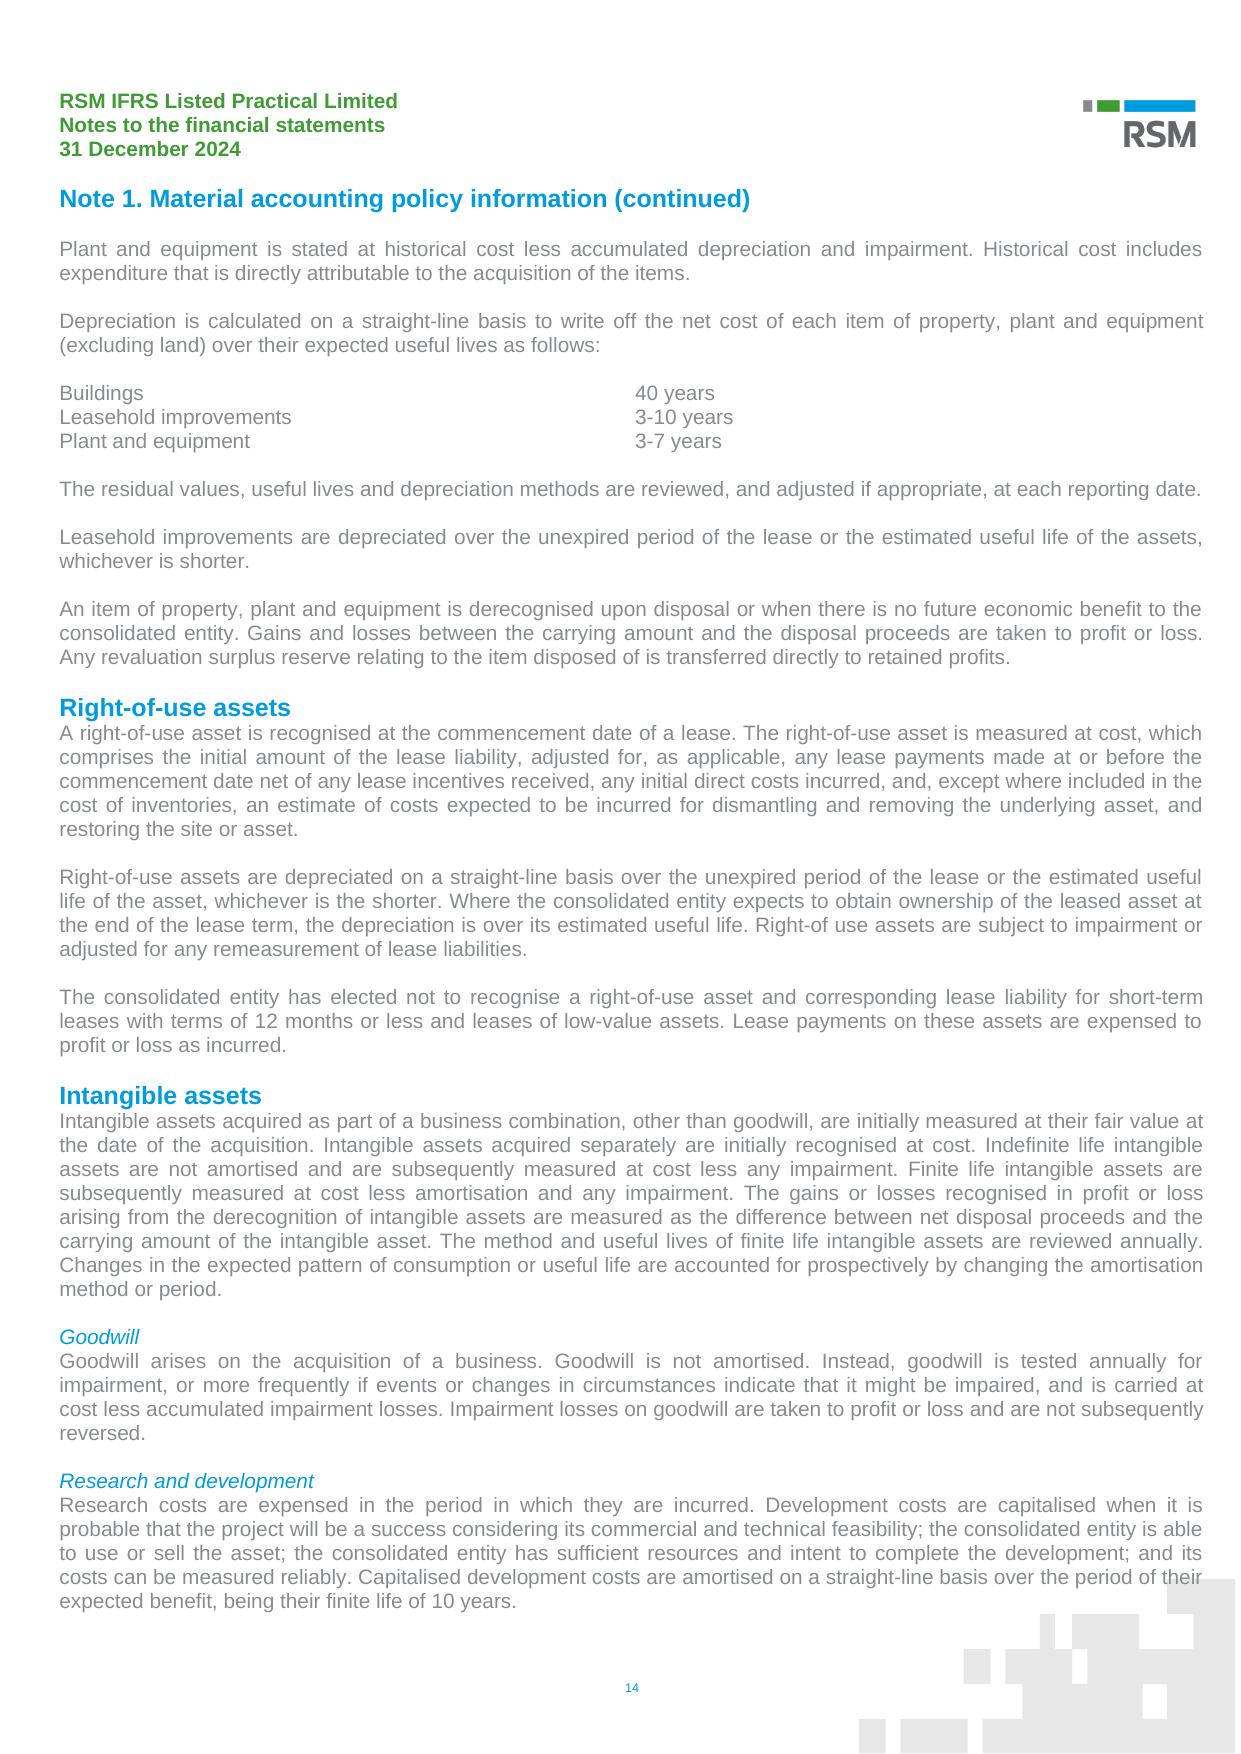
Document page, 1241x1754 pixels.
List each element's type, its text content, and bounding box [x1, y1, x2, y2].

table_header [629, 381, 635, 405]
text Research costs are expensed in the period in which they are incurred. Development costs are capitalised when it is probable that the project will be a success considering its commercial and technical feasibility; the consolidated entity is able to use or sell the asset; the consolidated entity has sufficient resources and intent to complete the development; and its costs can be measured reliably. Capitalised development costs are amortised on a straight-line basis over the period of their expected benefit, being their finite life of 10 years. [59, 1493, 1205, 1612]
text Intangible assets acquired as part of a business combination, other than goodwill, are initially measured at their fair value at the date of the acquisition. Intangible assets acquired separately are initially recognised at cost. Indefinite life intangible assets are not amortised and are subsequently measured at cost less any impairment. Finite life intangible assets are subsequently measured at cost less amortisation and any impairment. The gains or losses recognised in profit or loss arising from the derecognition of intangible assets are measured as the difference between net disposal proceeds and the carrying amount of the intangible asset. The method and useful lives of finite life intangible assets are reviewed annually. Changes in the expected pattern of consumption or useful life are accounted for prospectively by changing the amortisation method or period. [59, 1109, 1205, 1301]
text Leasehold improvements are depreciated over the unexpired period of the lease or the estimated useful life of the assets, whichever is shorter. [59, 525, 1205, 573]
text A right-of-use asset is recognised at the commencement date of a lease. The right-of-use asset is measured at cost, which comprises the initial amount of the lease liability, adjusted for, as applicable, any lease payments made at or before the commencement date net of any lease incentives received, any initial direct costs incurred, and, except where included in the cost of inventories, an estimate of costs expected to be incurred for dismantling and removing the underlying asset, and restoring the site or asset. [59, 721, 1205, 841]
table_cell 3-10 years [635, 405, 1205, 429]
table_cell [629, 405, 635, 429]
table_header 40 years [635, 381, 1205, 405]
text Depreciation is calculated on a straight-line basis to write off the net cost of each item of property, plant and equipment (excluding land) over their expected useful lives as follows: [59, 309, 1205, 357]
table_cell Plant and equipment [59, 429, 629, 453]
text Intangible assets [59, 1081, 1205, 1109]
text Right-of-use assets are depreciated on a straight-line basis over the unexpired period of the lease or the estimated useful life of the asset, whichever is the shorter. Where the consolidated entity expects to obtain ownership of the leased asset at the end of the lease term, the depreciation is over its estimated useful life. Right-of use assets are subject to impairment or adjusted for any remeasurement of lease liabilities. [59, 865, 1205, 961]
text Right-of-use assets [59, 692, 1205, 721]
text Goodwill [59, 1325, 1205, 1349]
text The residual values, useful lives and depreciation methods are reviewed, and adjusted if appropriate, at each reporting date. [59, 477, 1205, 501]
text An item of property, plant and equipment is derecognised upon disposal or when there is no future economic benefit to the consolidated entity. Gains and losses between the carrying amount and the disposal proceeds are taken to profit or loss. Any revaluation surplus reserve relating to the item disposed of is transferred directly to retained profits. [59, 597, 1205, 668]
table_cell Leasehold improvements [59, 405, 629, 429]
picture [1071, 88, 1207, 159]
text Plant and equipment is stated at historical cost less accumulated depreciation and impairment. Historical cost includes expenditure that is directly attributable to the acquisition of the items. [59, 237, 1205, 285]
table_header Buildings [59, 381, 629, 405]
text Research and development [59, 1469, 1205, 1493]
text The consolidated entity has elected not to recognise a right-of-use asset and corresponding lease liability for short-term leases with terms of 12 months or less and leases of low-value assets. Lease payments on these assets are expensed to profit or loss as incurred. [59, 985, 1205, 1057]
table_cell 3-7 years [635, 429, 1205, 453]
text Goodwill arises on the acquisition of a business. Goodwill is not amortised. Instead, goodwill is tested annually for impairment, or more frequently if events or changes in circumstances indicate that it might be impaired, and is carried at cost less accumulated impairment losses. Impairment losses on goodwill are taken to profit or loss and are not subsequently reversed. [59, 1349, 1205, 1445]
table_cell [629, 429, 635, 453]
